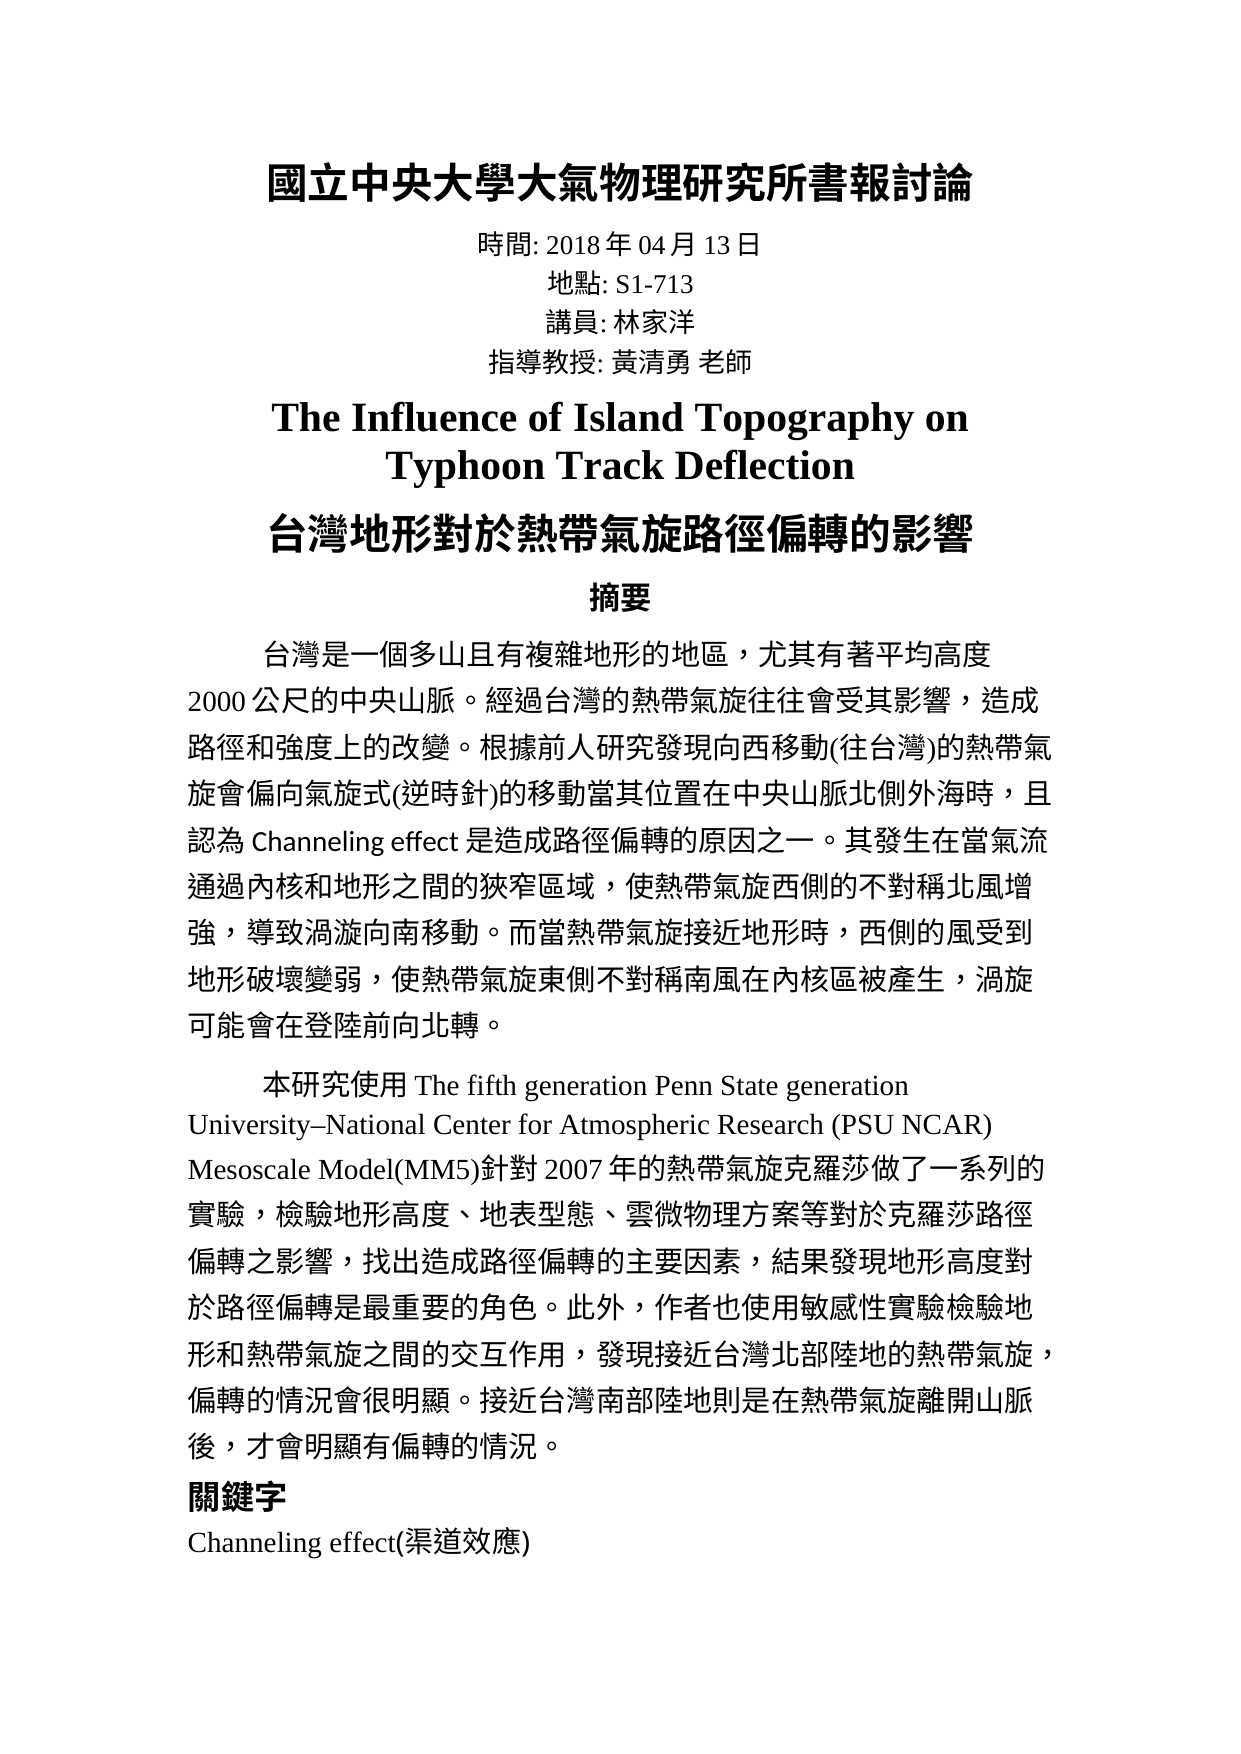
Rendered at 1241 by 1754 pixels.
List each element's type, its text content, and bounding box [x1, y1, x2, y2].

text Channeling effect(渠道效應) [187, 1519, 404, 1561]
text 地點: S1-713 [187, 262, 1053, 301]
text 台灣地形對於熱帶氣旋路徑偏轉的影響 [187, 501, 1053, 561]
text 時間: 2018年04月13日 [187, 223, 1053, 262]
text The Influence of Island Topography on Typhoon Track Deflection [187, 392, 1053, 488]
text 關鍵字 [187, 1470, 1053, 1519]
text 本研究使用The fifth generation Penn State generation University–National Center for Atmospheric Research (PSU NCAR) Mesoscale Model(MM5)針對2007年的熱帶氣旋克羅莎做了一系列的實驗，檢驗地形高度、地表型態、雲微物理方案等對於克羅莎路徑偏轉之影響，找出造成路徑偏轉的主要因素，結果發現地形高度對於路徑偏轉是最重要的角色。此外，作者也使用敏感性實驗檢驗地形和熱帶氣旋之間的交互作用，發現接近台灣北部陸地的熱帶氣旋，偏轉的情況會很明顯。接近台灣南部陸地則是在熱帶氣旋離開山脈後，才會明顯有偏轉的情況。 [187, 1062, 1053, 1466]
text 摘要 [187, 573, 1053, 619]
text 國立中央大學大氣物理研究所書報討論 [187, 150, 1053, 210]
text Channeling effect(渠道效應) [521, 1519, 1053, 1561]
text 指導教授: 黃清勇 老師 [187, 341, 1053, 380]
text 台灣是一個多山且有複雜地形的地區，尤其有著平均高度2000公尺的中央山脈。經過台灣的熱帶氣旋往往會受其影響，造成路徑和強度上的改變。根據前人研究發現向西移動(往台灣)的熱帶氣旋會偏向氣旋式(逆時針)的移動當其位置在中央山脈北側外海時，且認為Channeling effect是造成路徑偏轉的原因之一。其發生在當氣流通過內核和地形之間的狹窄區域，使熱帶氣旋西側的不對稱北風增強，導致渦漩向南移動。而當熱帶氣旋接近地形時，西側的風受到地形破壞變弱，使熱帶氣旋東側不對稱南風在內核區被產生，渦旋可能會在登陸前向北轉。 [187, 631, 1053, 1045]
text 講員: 林家洋 [187, 301, 1053, 341]
